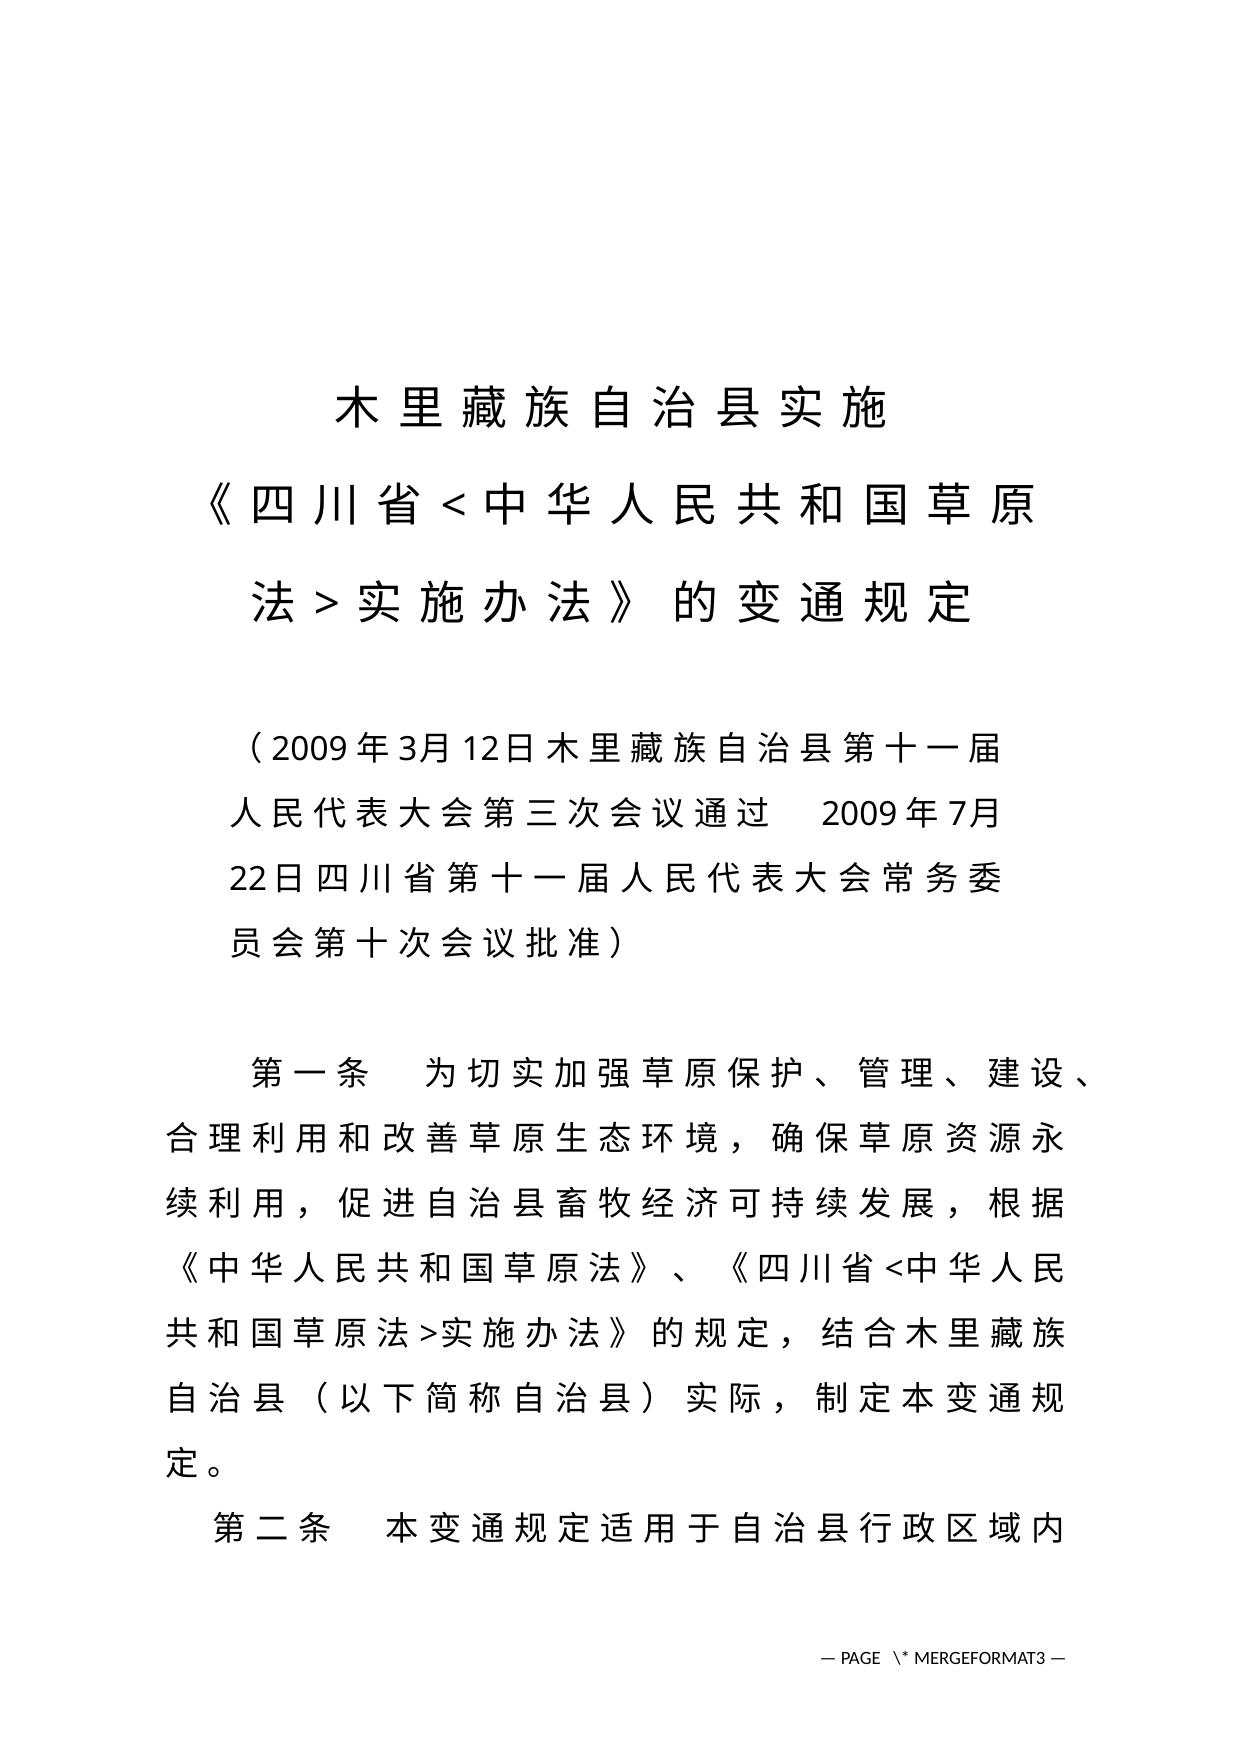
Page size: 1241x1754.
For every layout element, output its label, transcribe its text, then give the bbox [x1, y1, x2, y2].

text 《四川省<中华人民共和国草原法>实施办法》的变通规定 [165, 453, 1075, 648]
text （2009年3月12日木里藏族自治县第十一届人民代表大会第三次会议通过 2009年7月22日四川省第十一届人民代表大会常务委员会第十次会议批准） [229, 713, 1011, 973]
text 第一条 为切实加强草原保护、管理、建设、合理利用和改善草原生态环境，确保草原资源永续利用，促进自治县畜牧经济可持续发展，根据《中华人民共和国草原法》、《四川省<中华人民共和国草原法>实施办法》的规定，结合木里藏族自治县（以下简称自治县）实际，制定本变通规定。 [165, 1038, 1075, 1493]
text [165, 1493, 1075, 1558]
text 木里藏族自治县实施 [165, 356, 1075, 453]
